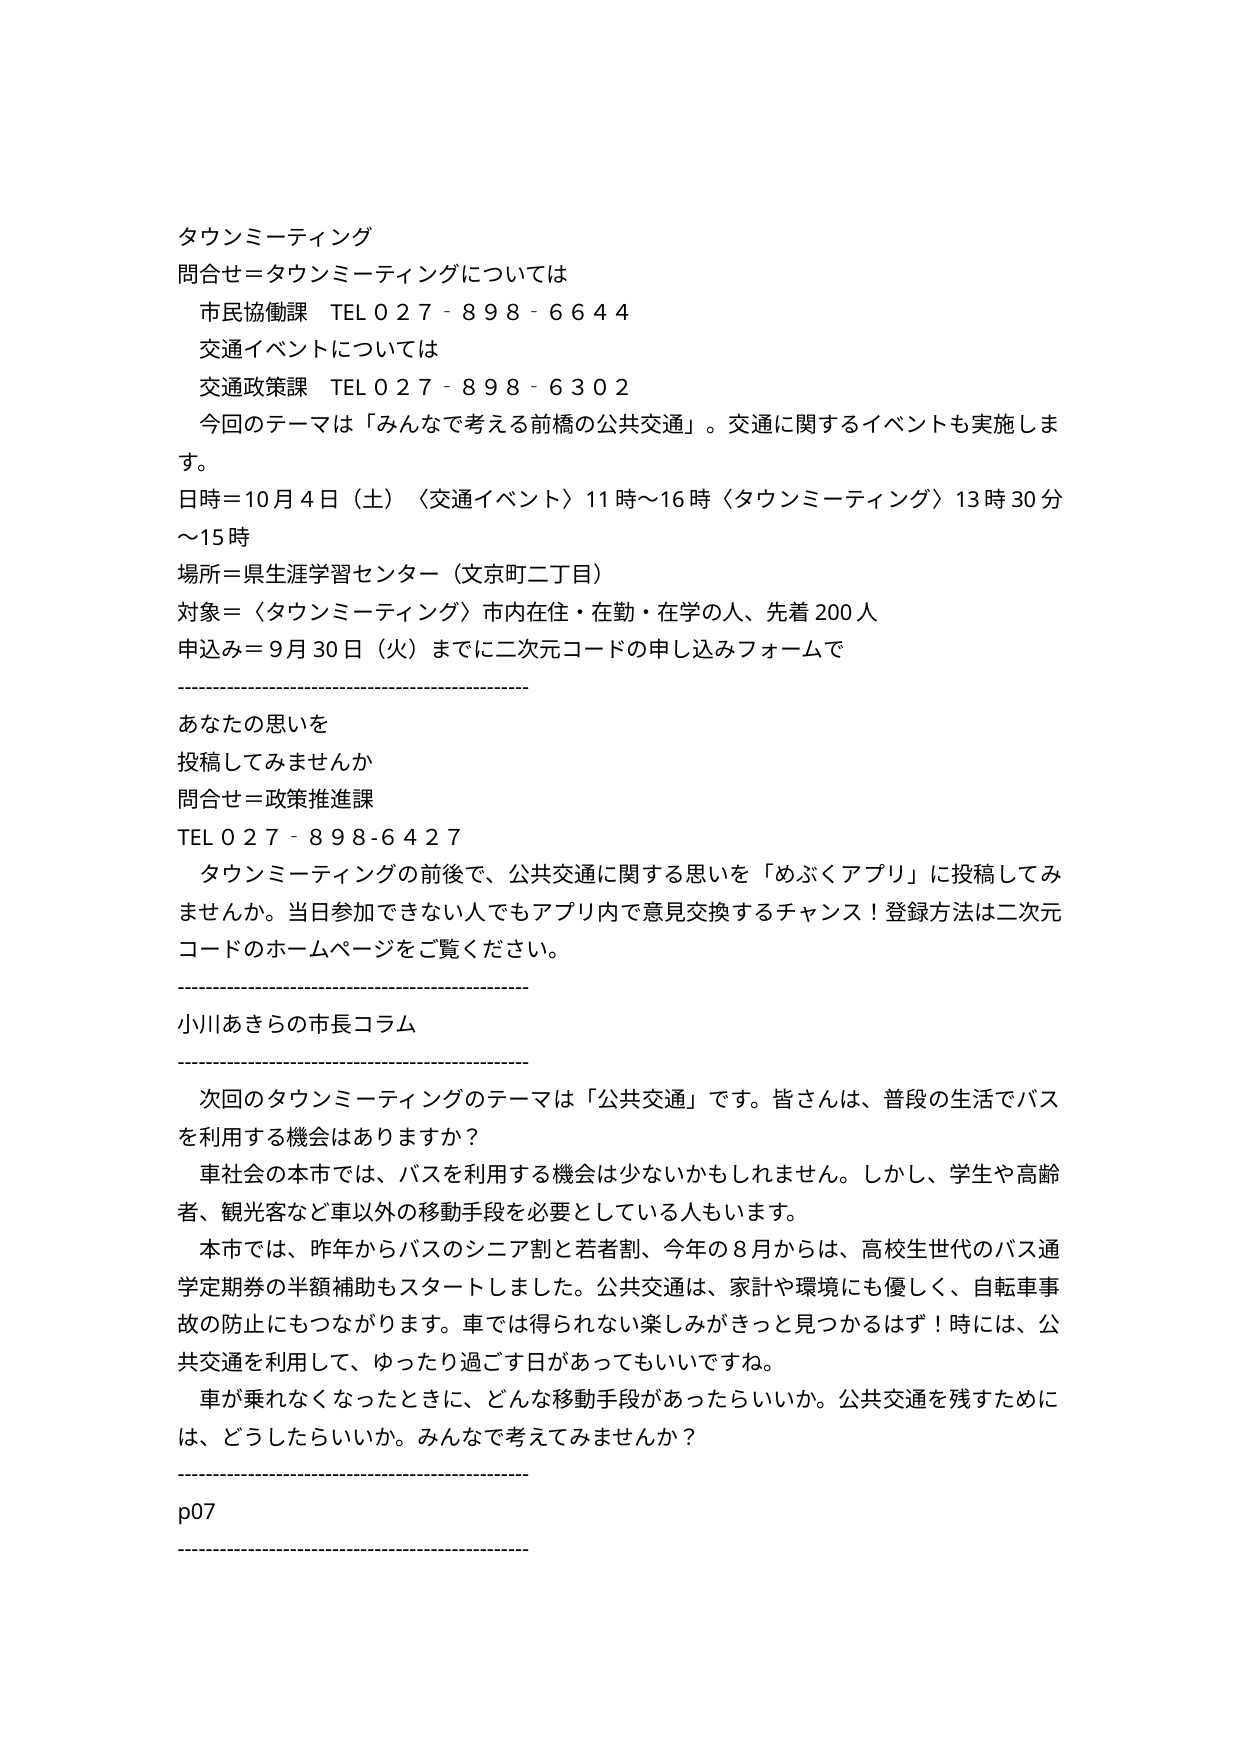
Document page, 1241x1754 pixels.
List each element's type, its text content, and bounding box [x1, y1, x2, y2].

text -------------------------------------------------- [177, 1454, 1063, 1492]
text 対象＝〈タウンミーティング〉市内在住・在勤・在学の人、先着200人 [177, 592, 1063, 629]
text タウンミーティング [177, 217, 1063, 254]
text 交通イベントについては [177, 329, 1063, 367]
text 小川あきらの市長コラム [177, 1004, 1063, 1042]
text -------------------------------------------------- [177, 1042, 1063, 1079]
text タウンミーティングの前後で、公共交通に関する思いを「めぶくアプリ」に投稿してみませんか。当日参加できない人でもアプリ内で意見交換するチャンス！登録方法は二次元コードのホームページをご覧ください。 [177, 854, 1063, 967]
text 申込み＝９月30日（火）までに二次元コードの申し込みフォームで [177, 629, 1063, 667]
text -------------------------------------------------- [177, 1529, 1063, 1567]
text 車が乗れなくなったときに、どんな移動手段があったらいいか。公共交通を残すためには、どうしたらいいか。みんなで考えてみませんか？ [177, 1379, 1063, 1454]
text -------------------------------------------------- [177, 667, 1063, 704]
text あなたの思いを [177, 704, 1063, 742]
text 本市では、昨年からバスのシニア割と若者割、今年の８月からは、高校生世代のバス通学定期券の半額補助もスタートしました。公共交通は、家計や環境にも優しく、自転車事故の防止にもつながります。車では得られない楽しみがきっと見つかるはず！時には、公共交通を利用して、ゆったり過ごす日があってもいいですね。 [177, 1229, 1063, 1379]
text 問合せ＝タウンミーティングについては [177, 254, 1063, 292]
text 次回のタウンミーティングのテーマは「公共交通」です。皆さんは、普段の生活でバスを利用する機会はありますか？ [177, 1079, 1063, 1154]
text 投稿してみませんか [177, 742, 1063, 779]
text p07 [177, 1492, 1063, 1529]
text 車社会の本市では、バスを利用する機会は少ないかもしれません。しかし、学生や高齢者、観光客など車以外の移動手段を必要としている人もいます。 [177, 1154, 1063, 1229]
text 問合せ＝政策推進課 [177, 779, 1063, 817]
text 日時＝10月４日（土）〈交通イベント〉11時～16時〈タウンミーティング〉13時30分～15時 [177, 479, 1063, 554]
text 今回のテーマは「みんなで考える前橋の公共交通」。交通に関するイベントも実施します。 [177, 404, 1063, 479]
text -------------------------------------------------- [177, 967, 1063, 1004]
text 場所＝県生涯学習センター（文京町二丁目） [177, 554, 1063, 592]
text 市民協働課 TEL０２７‐８９８‐６６４４ [177, 292, 1063, 329]
text 交通政策課 TEL０２７‐８９８‐６３０２ [177, 367, 1063, 404]
text TEL０２７‐８９８-６４２７ [177, 817, 1063, 854]
